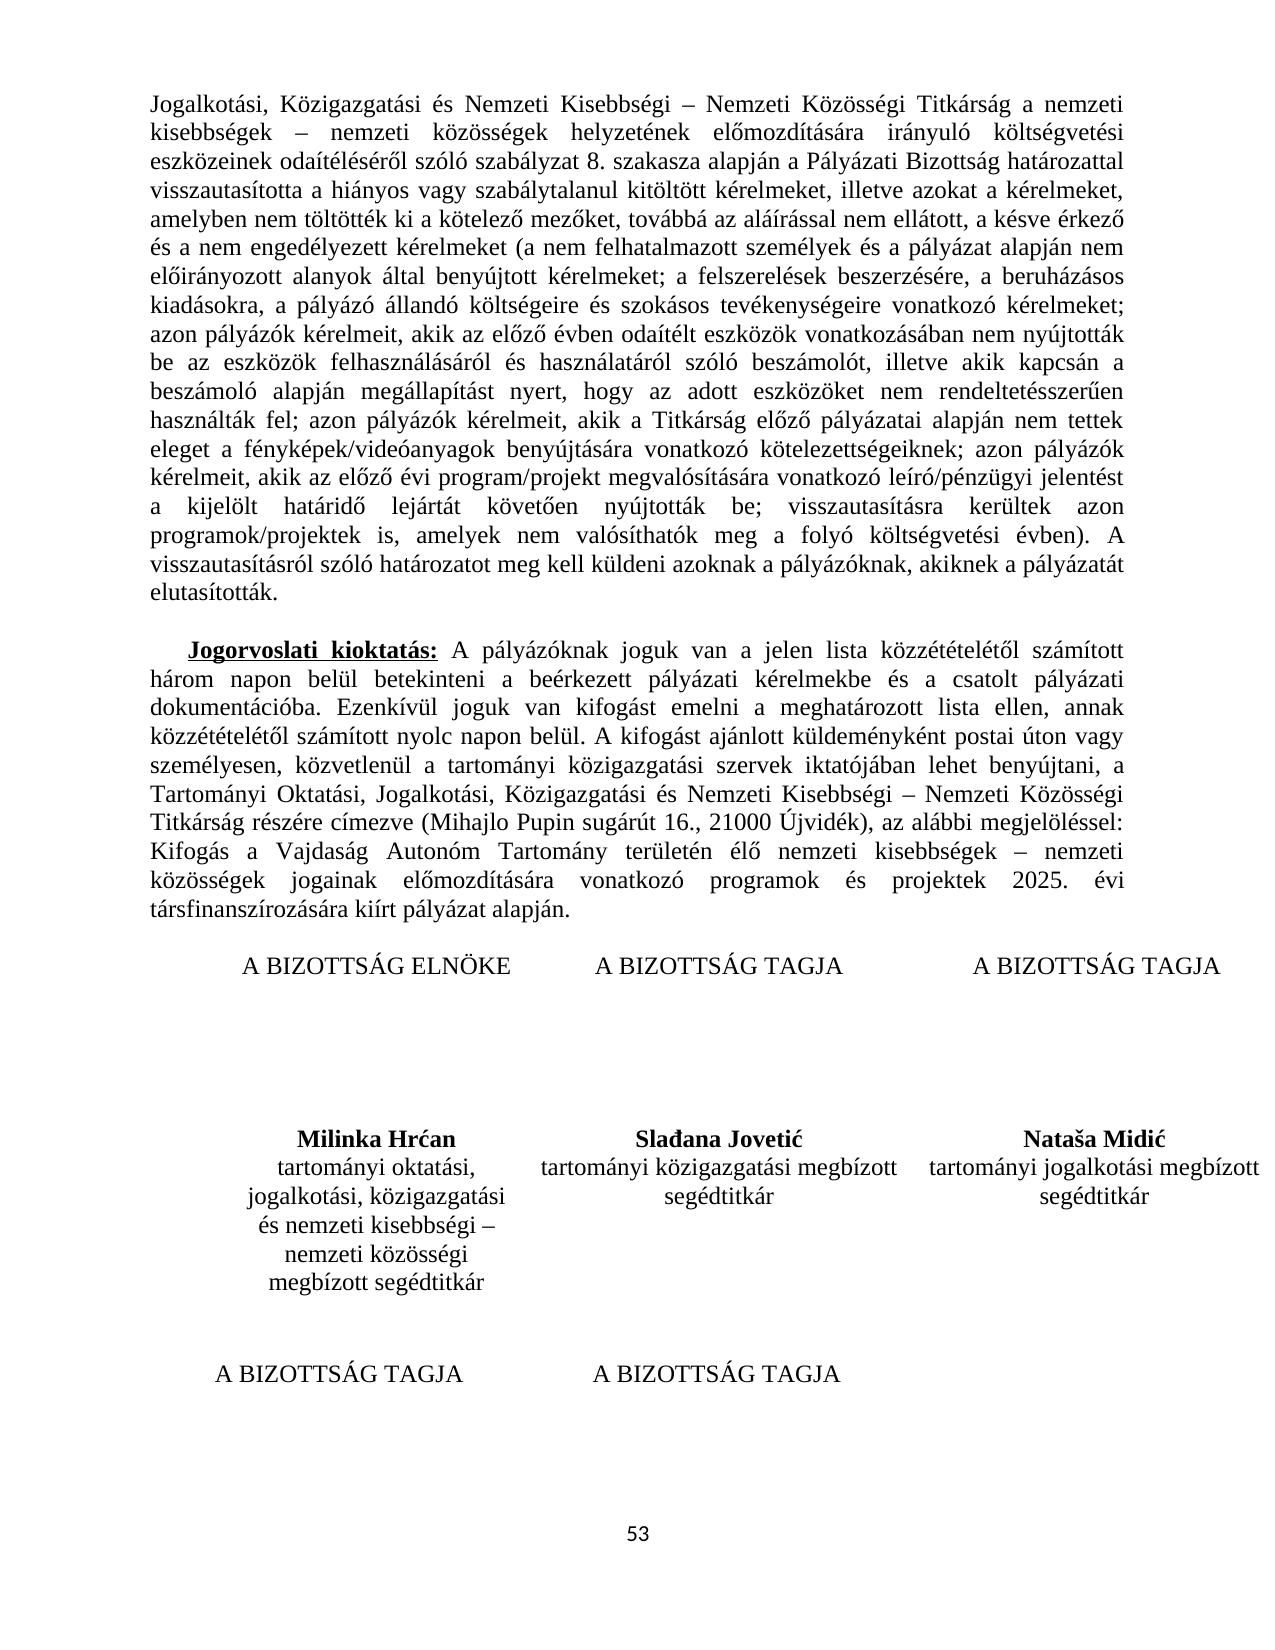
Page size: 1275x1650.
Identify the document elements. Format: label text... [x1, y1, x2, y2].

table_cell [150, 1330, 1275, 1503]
text Jogorvoslati kioktatás: A pályázóknak joguk van a jelen lista közzétételétől számított három napon belül betekinteni a beérkezett pályázati kérelmekbe és a csatolt pályázati dokumentációba. Ezenkívül joguk van kifogást emelni a meghatározott lista ellen, annak közzétételétől számított nyolc napon belül. A kifogást ajánlott küldeményként postai úton vagy személyesen, közvetlenül a tartományi közigazgatási szervek iktatójában lehet benyújtani, a Tartományi Oktatási, Jogalkotási, Közigazgatási és Nemzeti Kisebbségi – Nemzeti Közösségi Titkárság részére címezve (Mihajlo Pupin sugárút 16., 21000 Újvidék), az alábbi megjelöléssel: Kifogás a Vajdaság Autonóm Tartomány területén élő nemzeti kisebbségek – nemzeti közösségek jogainak előmozdítására vonatkozó programok és projektek 2025. évi társfinanszírozására kiírt pályázat alapján. [150, 635, 1125, 922]
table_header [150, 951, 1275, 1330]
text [150, 89, 1125, 606]
